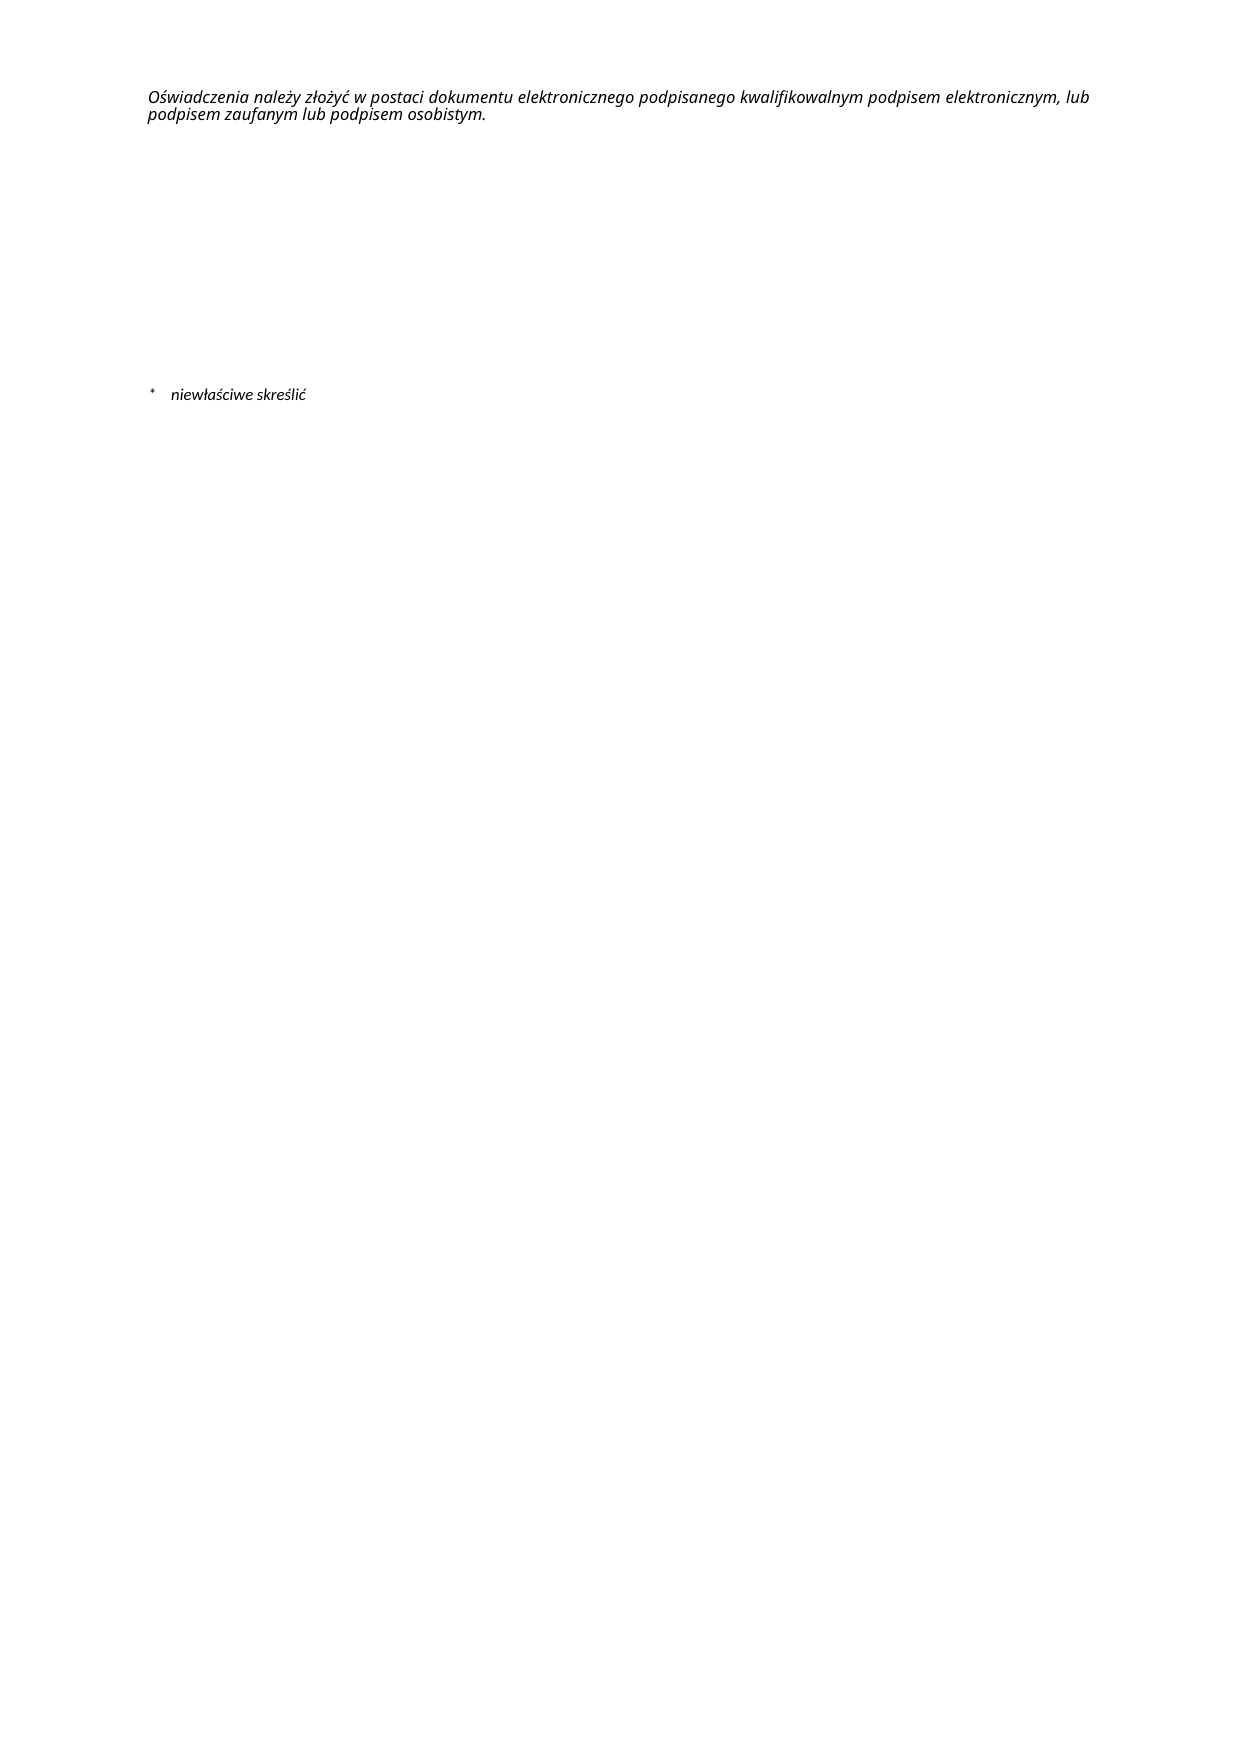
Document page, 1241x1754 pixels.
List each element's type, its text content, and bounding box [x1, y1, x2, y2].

text * niewłaściwe skreślić [148, 384, 1092, 404]
text Oświadczenia należy złożyć w postaci dokumentu elektronicznego podpisanego kwalifikowalnym podpisem elektronicznym, lub podpisem zaufanym lub podpisem osobistym. [148, 89, 1092, 125]
